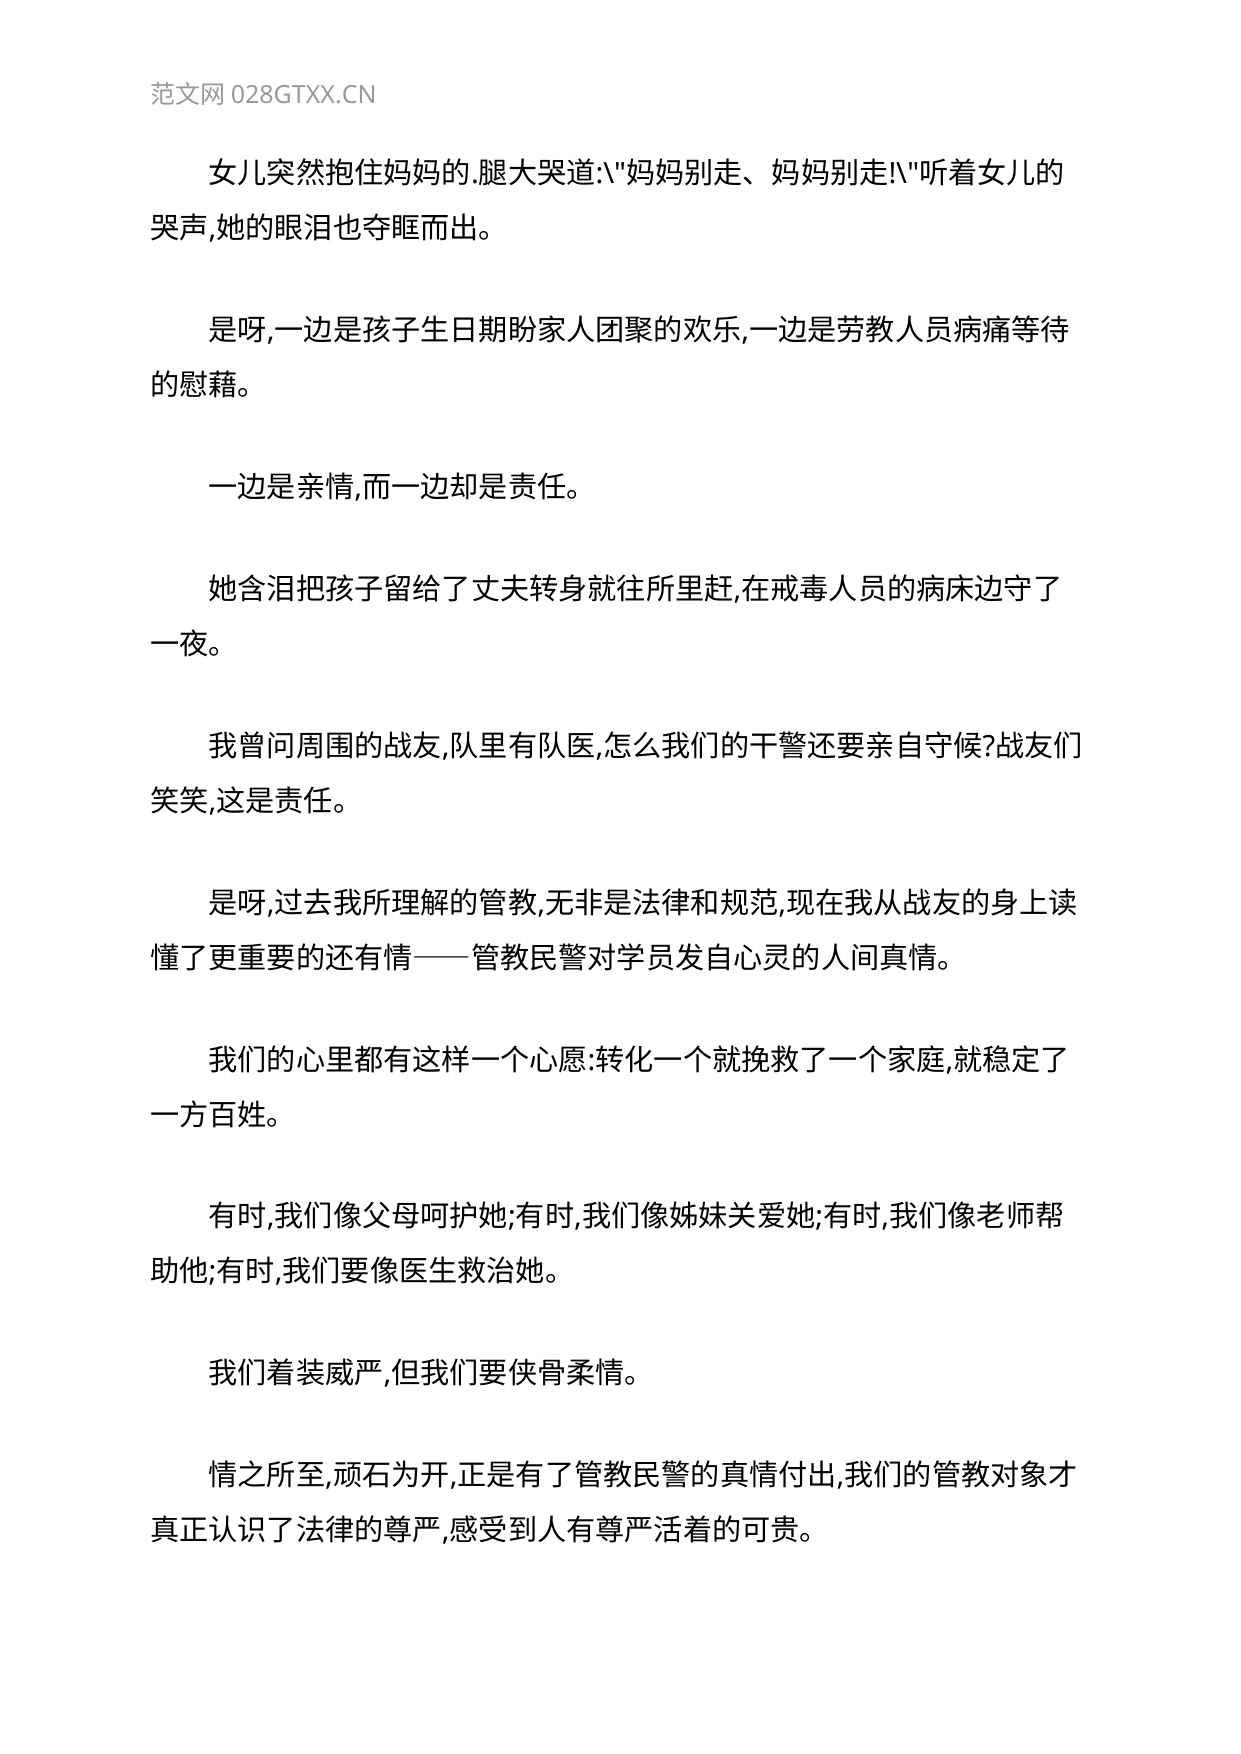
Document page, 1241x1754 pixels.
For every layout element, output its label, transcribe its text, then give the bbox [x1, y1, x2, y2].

text 我们的心里都有这样一个心愿:转化一个就挽救了一个家庭,就稳定了一方百姓。 [150, 1036, 1090, 1133]
text 情之所至,顽石为开,正是有了管教民警的真情付出,我们的管教对象才真正认识了法律的尊严,感受到人有尊严活着的可贵。 [150, 1452, 1090, 1549]
text 是呀,过去我所理解的管教,无非是法律和规范,现在我从战友的身上读懂了更重要的还有情——管教民警对学员发自心灵的人间真情。 [150, 879, 1090, 977]
text 有时,我们像父母呵护她;有时,我们像姊妹关爱她;有时,我们像老师帮助他;有时,我们要像医生救治她。 [150, 1193, 1090, 1290]
text 我们着装威严,但我们要侠骨柔情。 [150, 1350, 1090, 1392]
text 我曾问周围的战友,队里有队医,怎么我们的干警还要亲自守候?战友们笑笑,这是责任。 [150, 722, 1090, 820]
text 她含泪把孩子留给了丈夫转身就往所里赶,在戒毒人员的病床边守了一夜。 [150, 566, 1090, 663]
text 是呀,一边是孩子生日期盼家人团聚的欢乐,一边是劳教人员病痛等待的慰藉。 [150, 307, 1090, 404]
text 女儿突然抱住妈妈的.腿大哭道:\"妈妈别走、妈妈别走!\"听着女儿的哭声,她的眼泪也夺眶而出。 [150, 150, 1090, 247]
text 一边是亲情,而一边却是责任。 [150, 464, 1090, 506]
